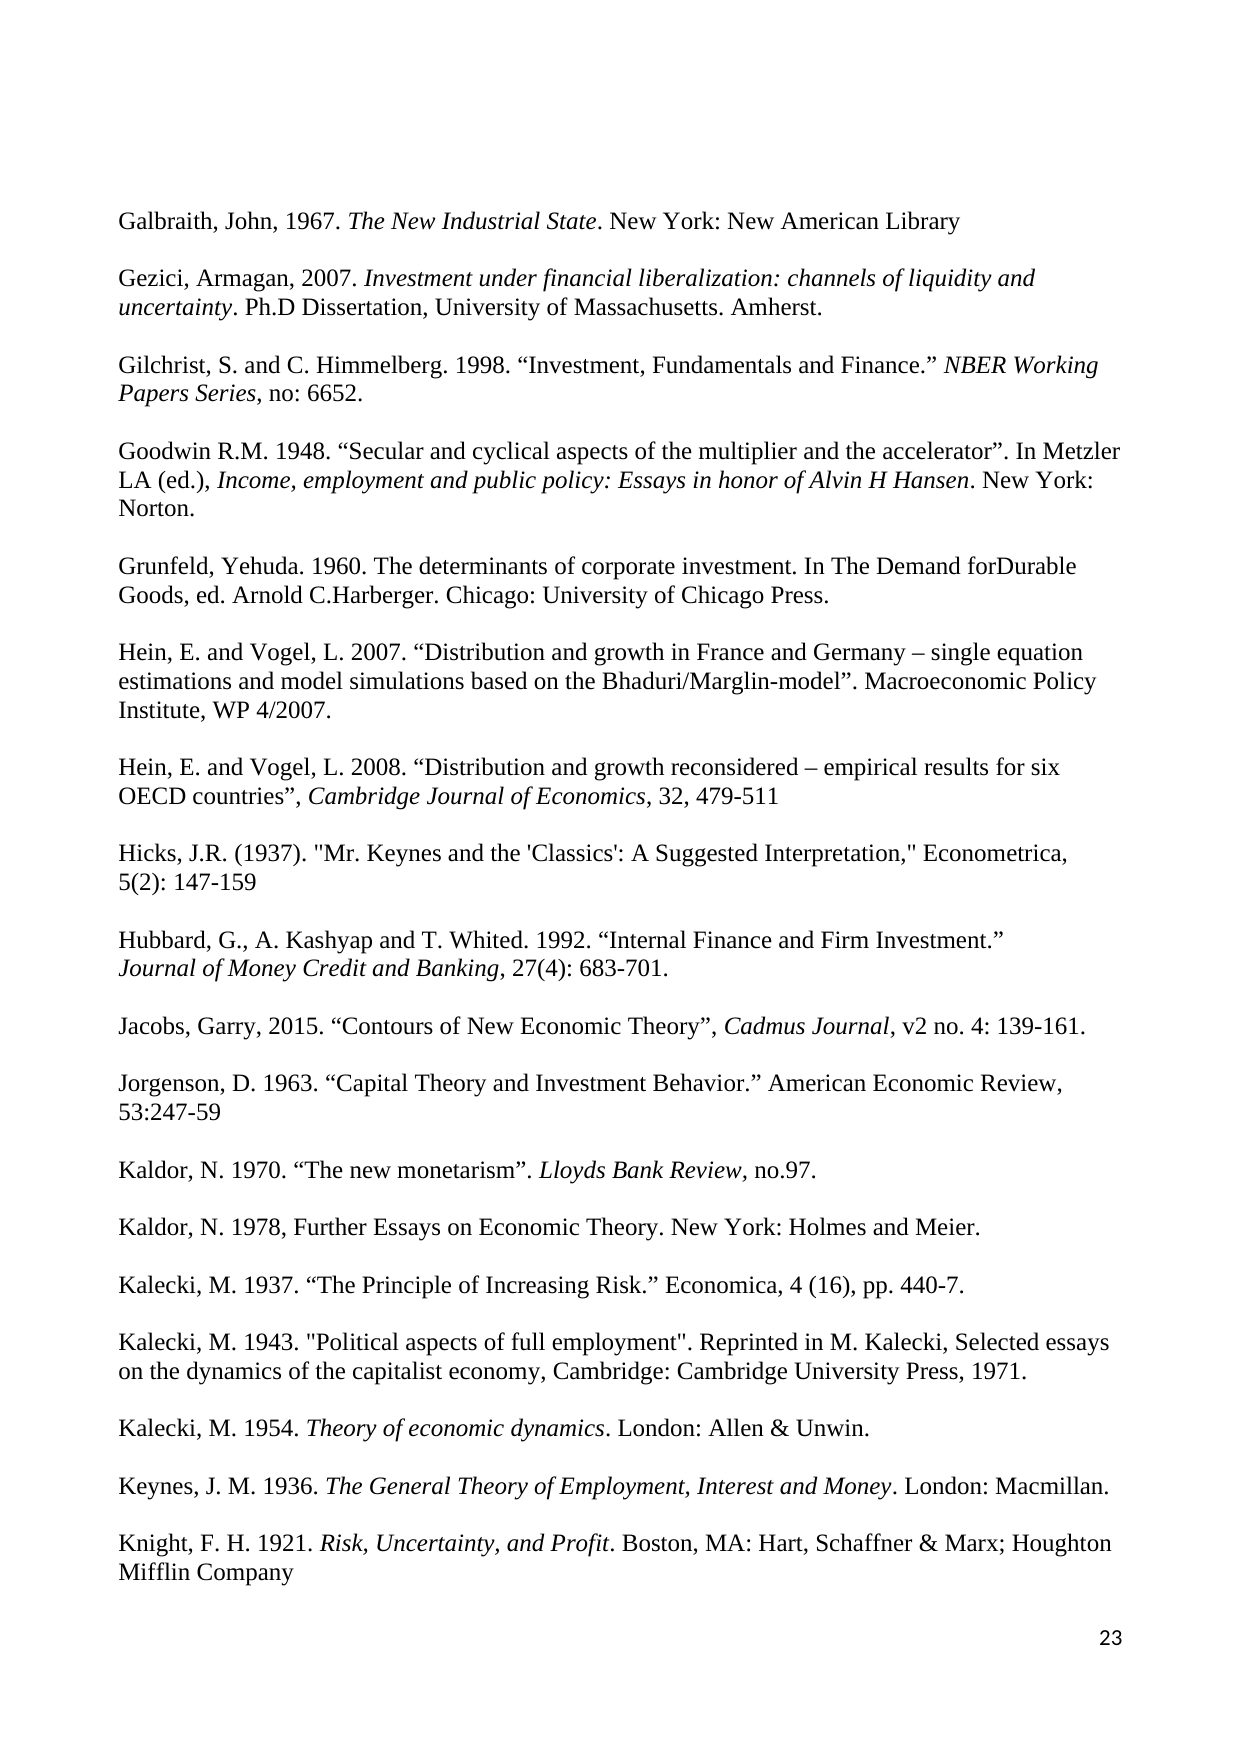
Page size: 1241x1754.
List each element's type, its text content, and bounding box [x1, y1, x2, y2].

text Grunfeld, Yehuda. 1960. The determinants of corporate investment. In The Demand forDurable Goods, ed. Arnold C.Harberger. Chicago: University of Chicago Press. [118, 551, 1122, 608]
text Hein, E. and Vogel, L. 2008. “Distribution and growth reconsidered – empirical results for six OECD countries”, Cambridge Journal of Economics, 32, 479-511 [118, 752, 1122, 810]
text Keynes, J. M. 1936. The General Theory of Employment, Interest and Money. London: Macmillan. [118, 1471, 1122, 1500]
text Kalecki, M. 1943. "Political aspects of full employment". Reprinted in M. Kalecki, Selected essays on the dynamics of the capitalist economy, Cambridge: Cambridge University Press, 1971. [118, 1327, 1122, 1385]
text Kaldor, N. 1970. “The new monetarism”. Lloyds Bank Review, no.97. [118, 1155, 1122, 1183]
text Jorgenson, D. 1963. “Capital Theory and Investment Behavior.” American Economic Review, 53:247-59 [118, 1068, 1122, 1126]
text Gezici, Armagan, 2007. Investment under financial liberalization: channels of liquidity and uncertainty. Ph.D Dissertation, University of Massachusetts. Amherst. [118, 263, 1122, 321]
text Hein, E. and Vogel, L. 2007. “Distribution and growth in France and Germany – single equation estimations and model simulations based on the Bhaduri/Marglin-model”. Macroeconomic Policy Institute, WP 4/2007. [118, 637, 1122, 723]
text Hubbard, G., A. Kashyap and T. Whited. 1992. “Internal Finance and Firm Investment.” [118, 925, 1122, 953]
text Kaldor, N. 1978, Further Essays on Economic Theory. New York: Holmes and Meier. [118, 1212, 1122, 1241]
text Kalecki, M. 1937. “The Principle of Increasing Risk.” Economica, 4 (16), pp. 440-7. [118, 1270, 1122, 1298]
text Hicks, J.R. (1937). "Mr. Keynes and the 'Classics': A Suggested Interpretation," Econometrica, 5(2): 147-159 [118, 838, 1122, 896]
text Jacobs, Garry, 2015. “Contours of New Economic Theory”, Cadmus Journal, v2 no. 4: 139-161. [118, 1011, 1122, 1040]
text Kalecki, M. 1954. Theory of economic dynamics. London: Allen & Unwin. [118, 1413, 1122, 1442]
text Galbraith, John, 1967. The New Industrial State. New York: New American Library [118, 206, 1122, 235]
text Goodwin R.M. 1948. “Secular and cyclical aspects of the multiplier and the accelerator”. In Metzler LA (ed.), Income, employment and public policy: Essays in honor of Alvin H Hansen. New York: Norton. [118, 436, 1122, 522]
text Journal of Money Credit and Banking, 27(4): 683-701. [118, 953, 1122, 982]
text Knight, F. H. 1921. Risk, Uncertainty, and Profit. Boston, MA: Hart, Schaffner & Marx; Houghton Mifflin Company [118, 1528, 1122, 1586]
text Gilchrist, S. and C. Himmelberg. 1998. “Investment, Fundamentals and Finance.” NBER Working Papers Series, no: 6652. [118, 350, 1122, 407]
